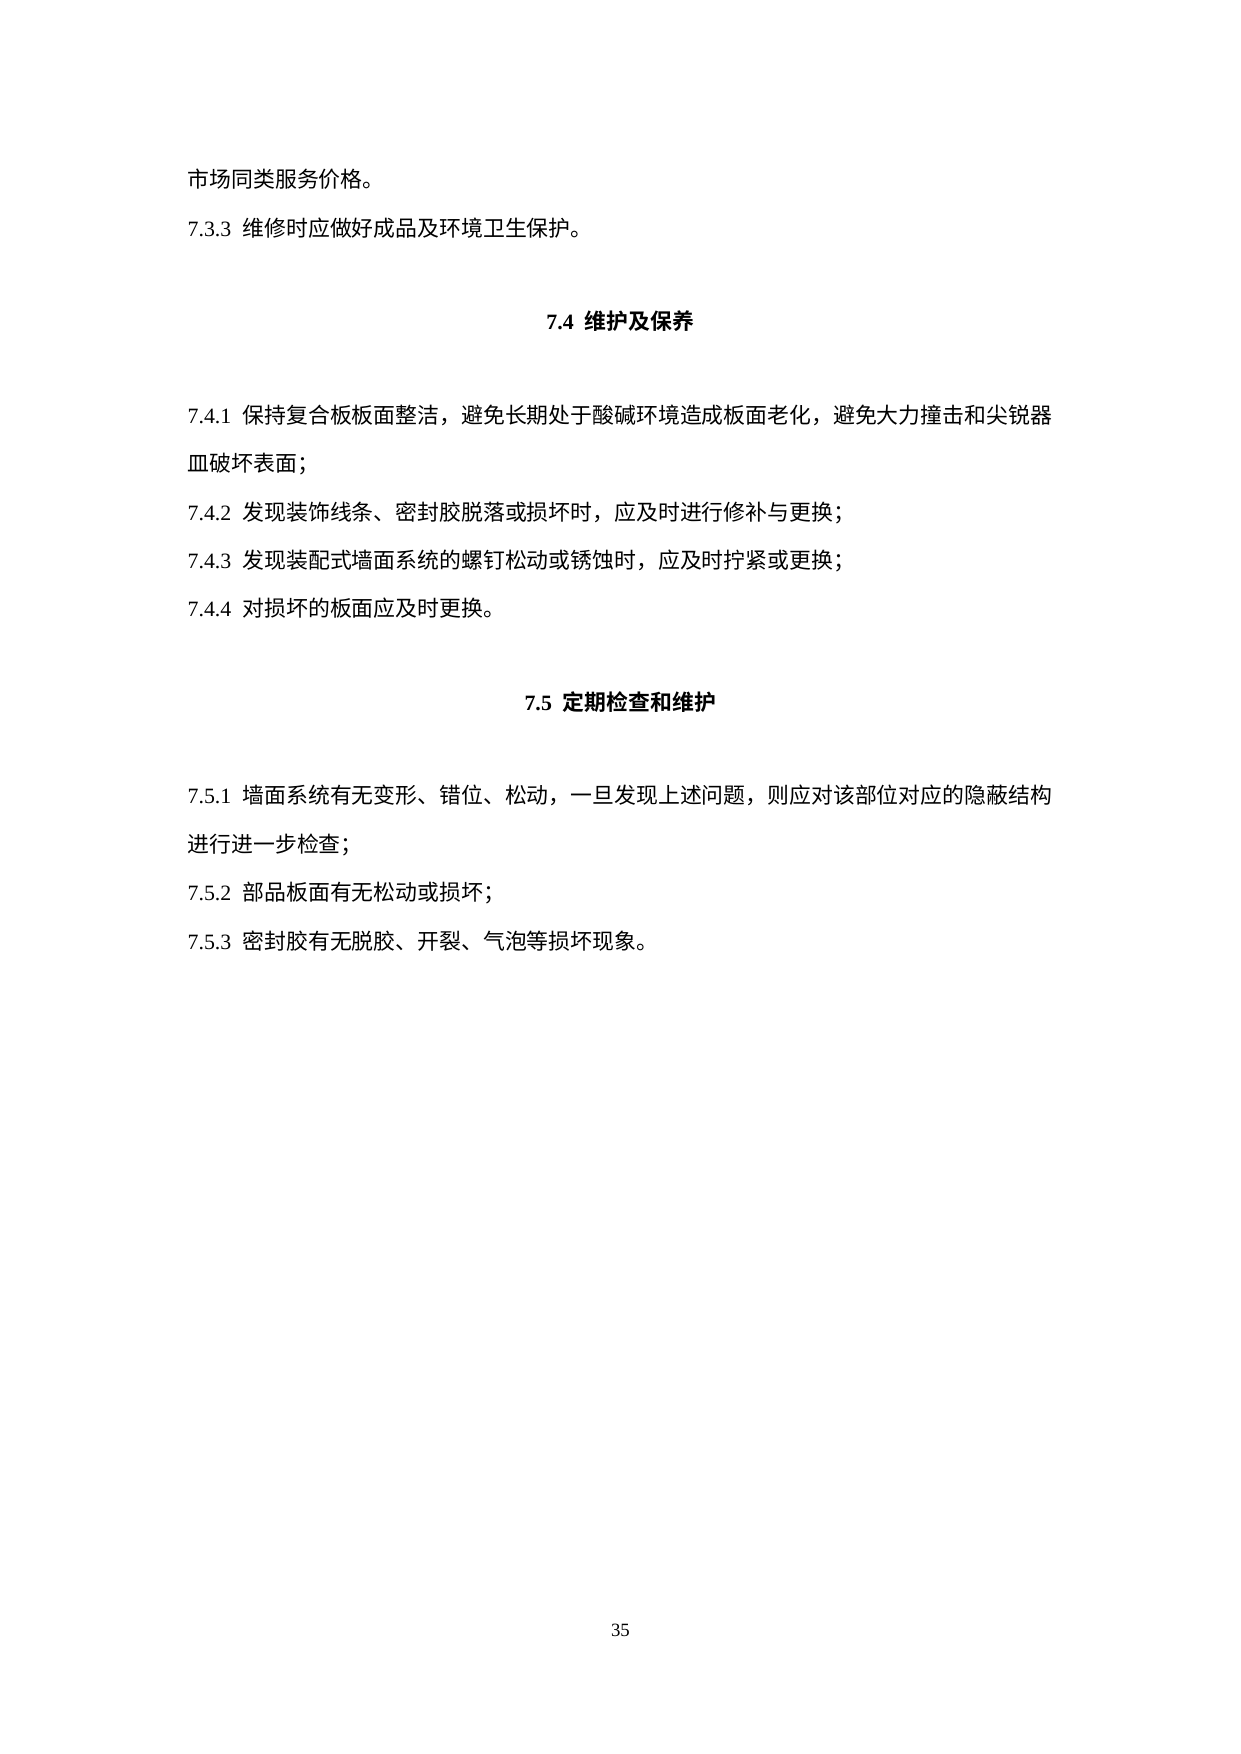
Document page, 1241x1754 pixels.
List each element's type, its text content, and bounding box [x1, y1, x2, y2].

text 7.5.1 墙面系统有无变形、错位、松动，一旦发现上述问题，则应对该部位对应的隐蔽结构进行进一步检查； [187, 778, 1053, 859]
text 7.4.3 发现装配式墙面系统的螺钉松动或锈蚀时，应及时拧紧或更换； [187, 543, 1053, 575]
subtitle 7.5 定期检查和维护 [187, 684, 1053, 717]
text 7.3.3 维修时应做好成品及环境卫生保护。 [187, 210, 1053, 243]
text 7.5.3 密封胶有无脱胶、开裂、气泡等损坏现象。 [187, 923, 1053, 956]
text 7.4.2 发现装饰线条、密封胶脱落或损坏时，应及时进行修补与更换； [187, 494, 1053, 527]
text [187, 162, 1053, 194]
subtitle 7.4 维护及保养 [187, 304, 1053, 336]
text 7.4.1 保持复合板板面整洁，避免长期处于酸碱环境造成板面老化，避免大力撞击和尖锐器皿破坏表面； [187, 397, 1053, 478]
text 7.4.4 对损坏的板面应及时更换。 [187, 591, 1053, 623]
text 7.5.2 部品板面有无松动或损坏； [187, 875, 1053, 907]
